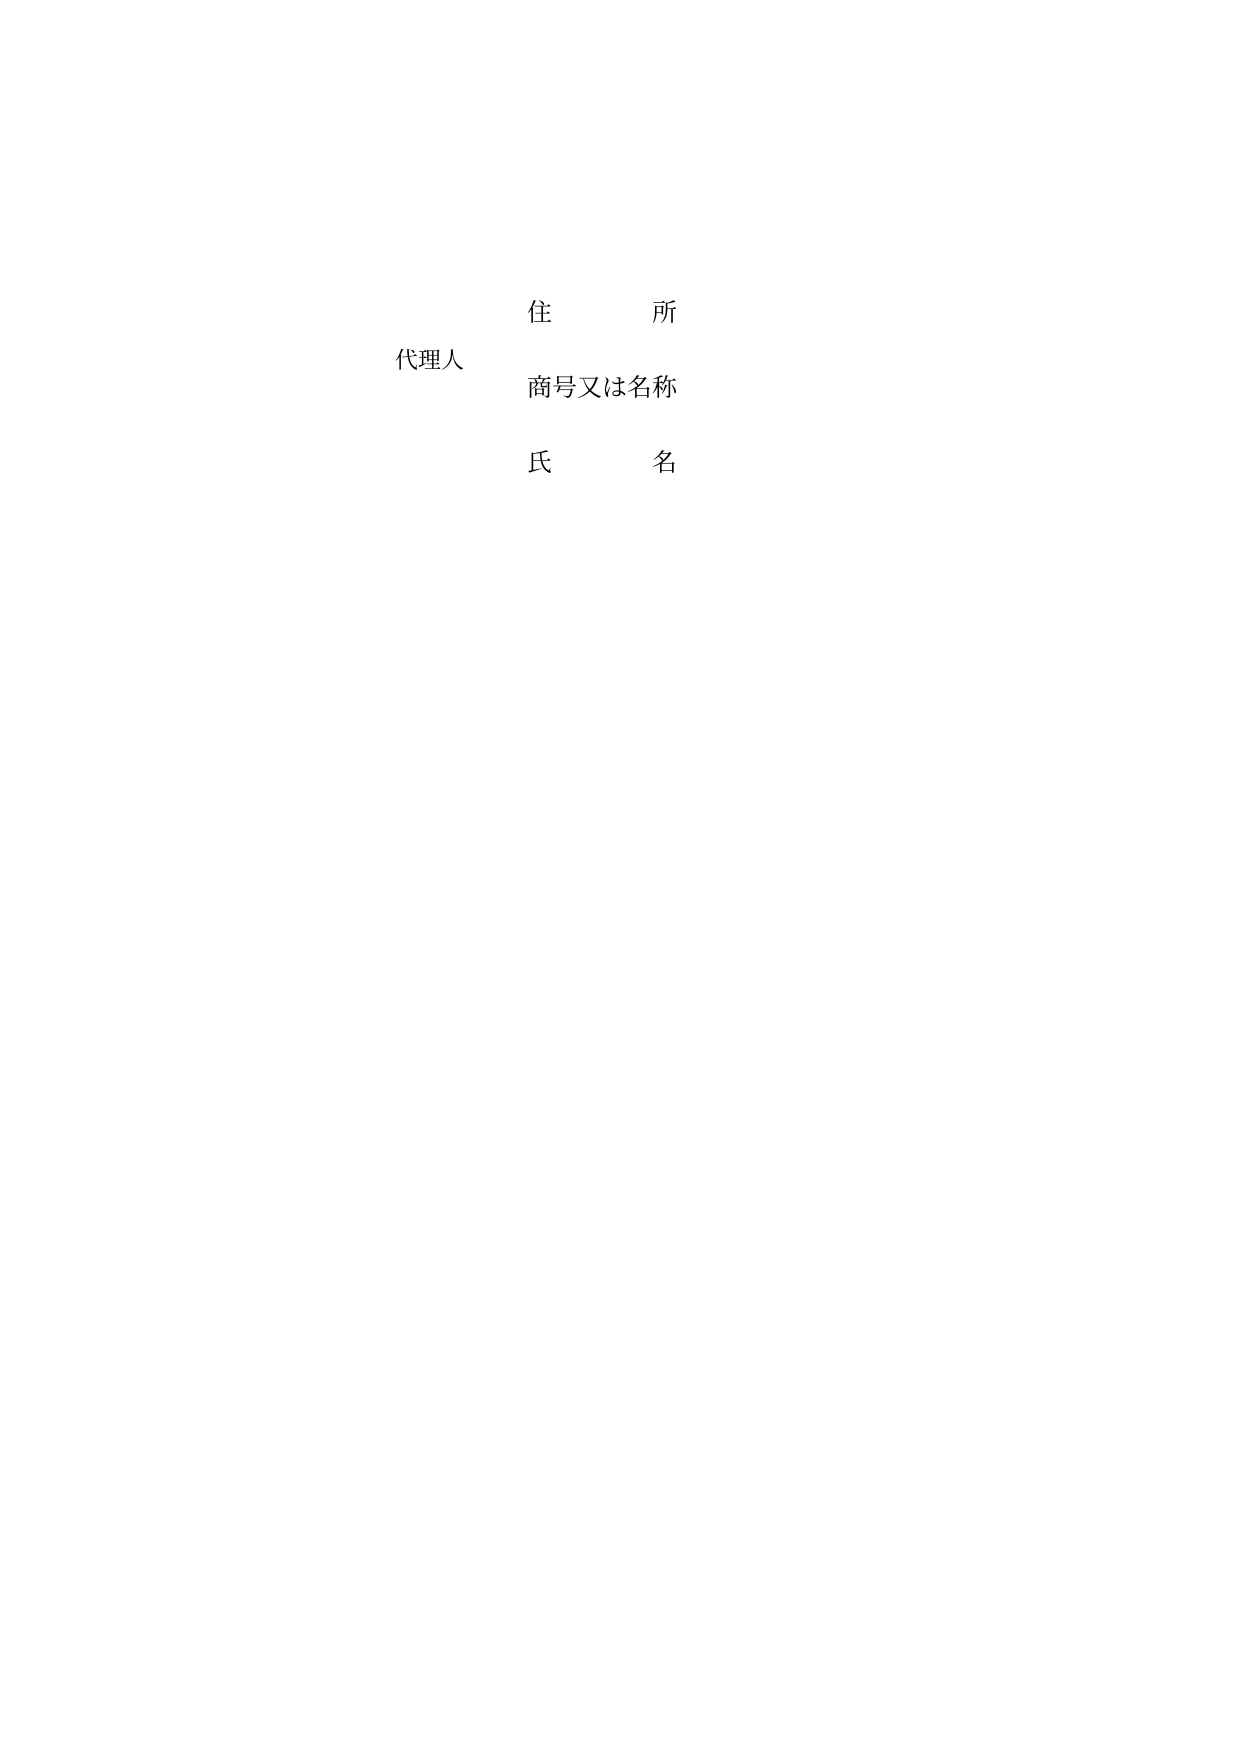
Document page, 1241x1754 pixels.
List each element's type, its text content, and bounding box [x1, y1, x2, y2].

text 氏 名 [177, 442, 1063, 479]
text 商号又は名称 [177, 367, 1063, 404]
subtitle 住 所 [177, 292, 1063, 329]
